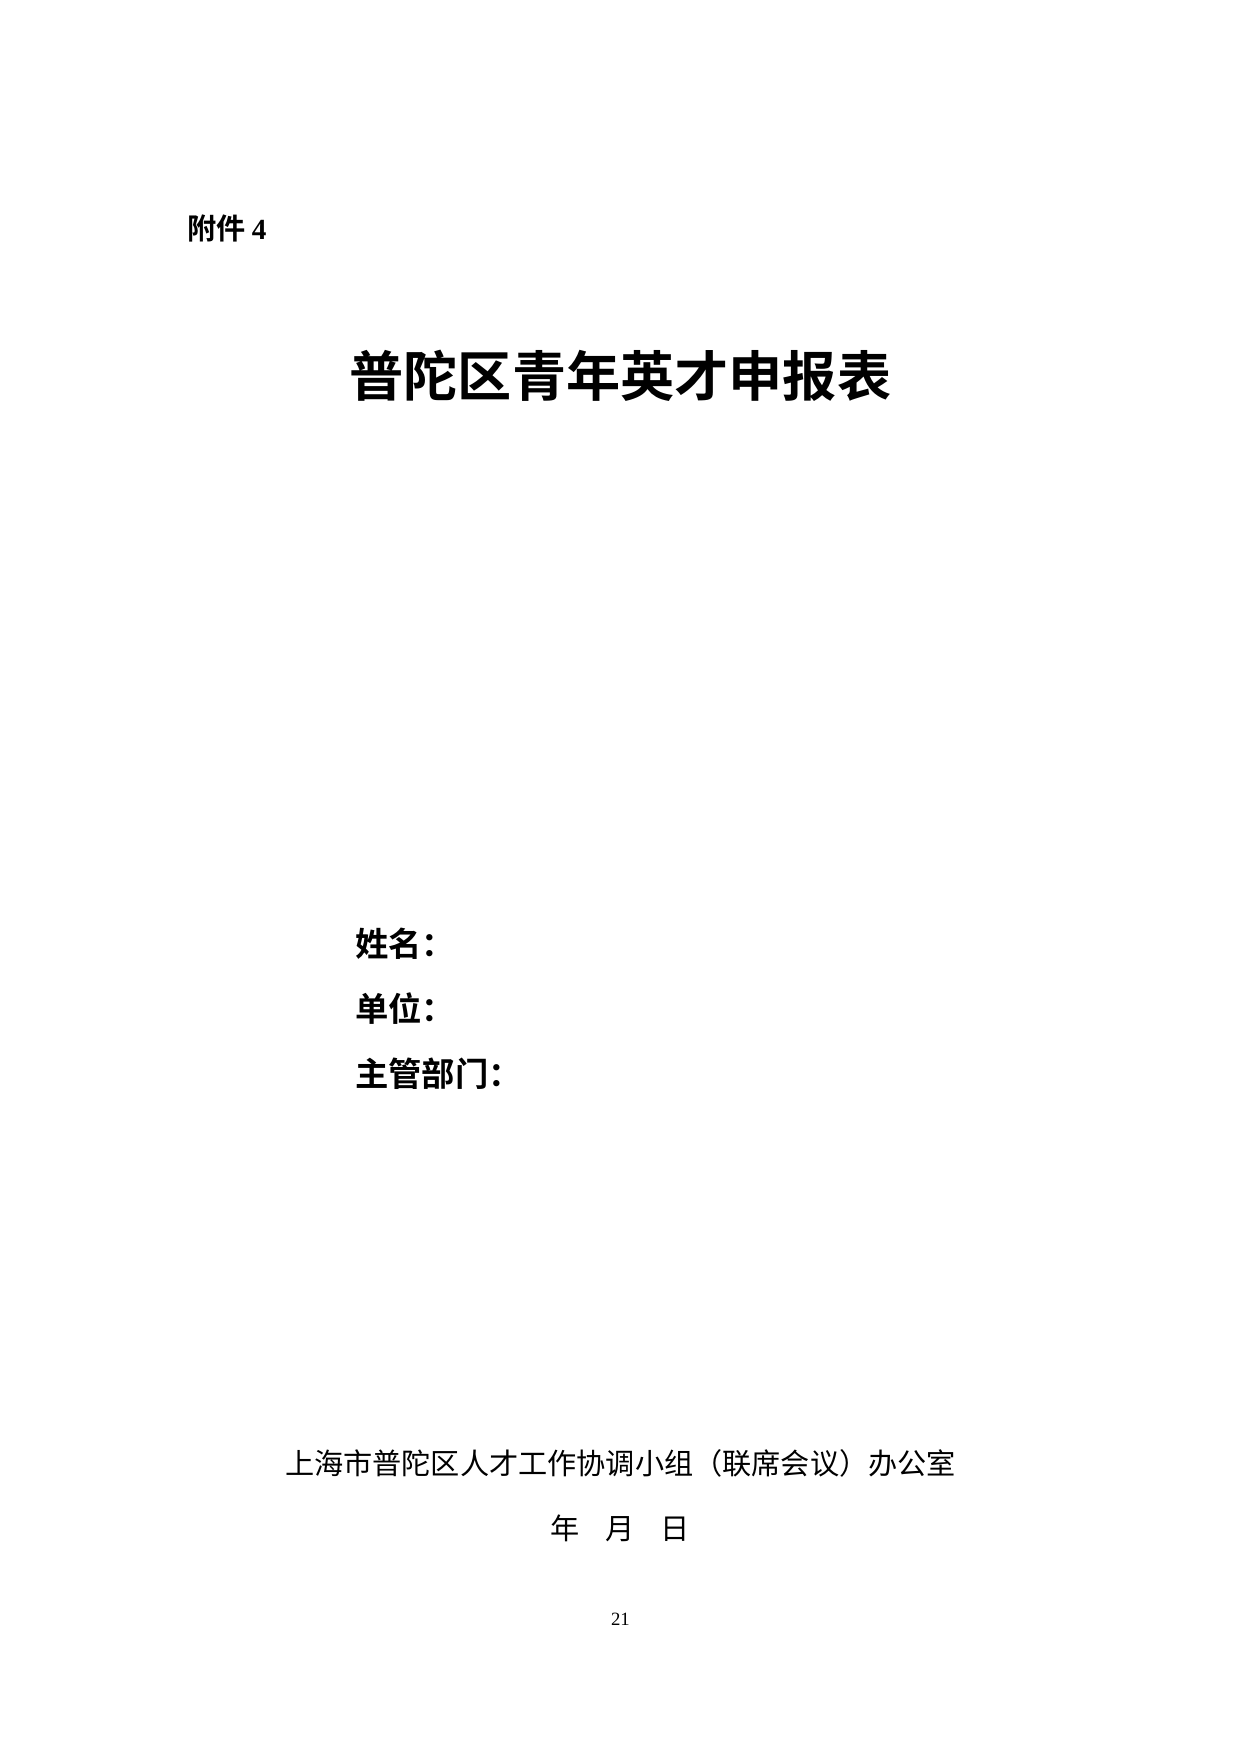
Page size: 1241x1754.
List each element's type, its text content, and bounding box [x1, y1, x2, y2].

text 主管部门： [187, 1039, 1053, 1104]
text 附件4 [187, 194, 1053, 259]
text 年 月 日 [187, 1494, 1053, 1559]
text 姓名： [187, 909, 1053, 974]
text 单位： [187, 974, 1053, 1039]
text 上海市普陀区人才工作协调小组（联席会议）办公室 [187, 1429, 1053, 1494]
text 普陀区青年英才申报表 [187, 324, 1053, 422]
